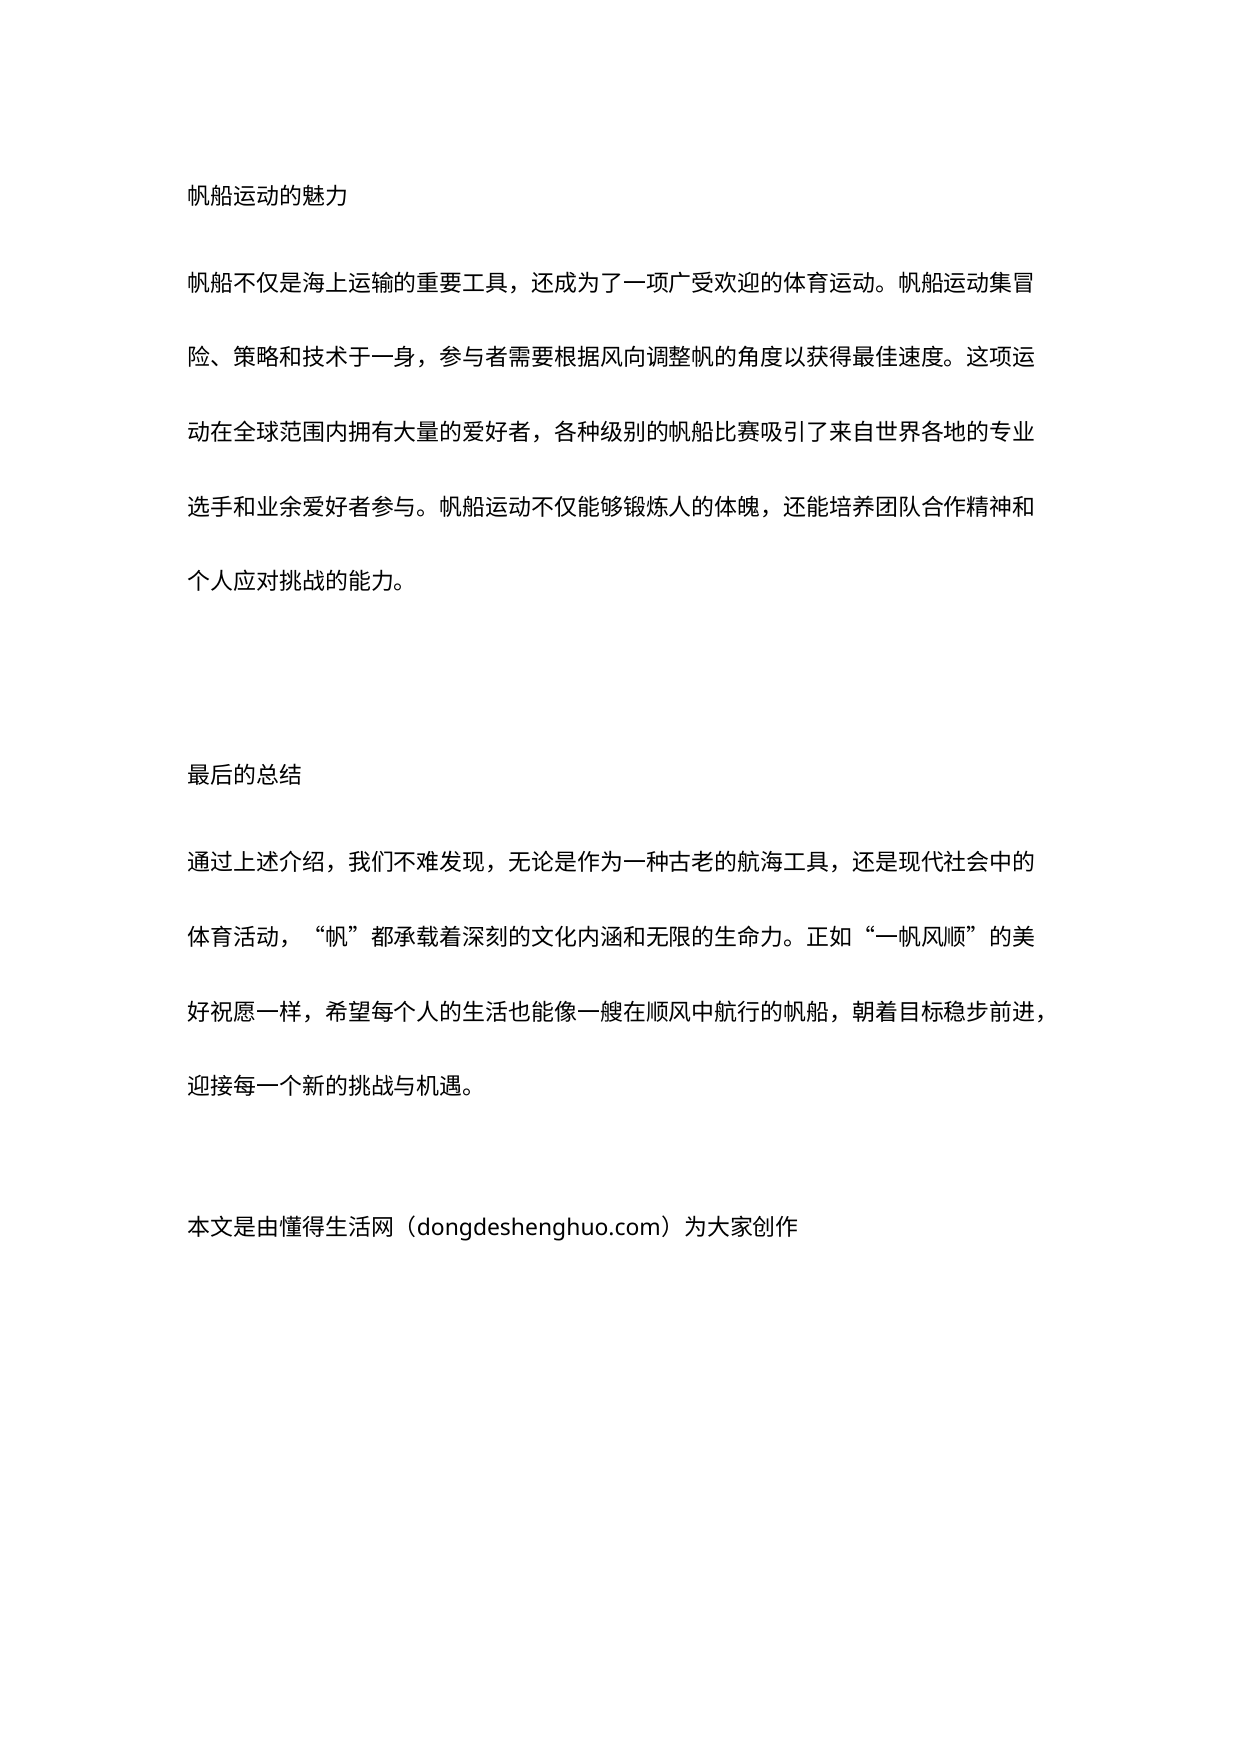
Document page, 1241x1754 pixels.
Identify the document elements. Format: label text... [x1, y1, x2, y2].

text 本文是由懂得生活网（dongdeshenghuo.com）为大家创作 [187, 1193, 1053, 1258]
text 通过上述介绍，我们不难发现，无论是作为一种古老的航海工具，还是现代社会中的体育活动，“帆”都承载着深刻的文化内涵和无限的生命力。正如“一帆风顺”的美好祝愿一样，希望每个人的生活也能像一艘在顺风中航行的帆船，朝着目标稳步前进，迎接每一个新的挑战与机遇。 [187, 828, 1053, 1117]
text 最后的总结 [187, 742, 1053, 807]
text 帆船运动的魅力 [187, 162, 1053, 227]
text 帆船不仅是海上运输的重要工具，还成为了一项广受欢迎的体育运动。帆船运动集冒险、策略和技术于一身，参与者需要根据风向调整帆的角度以获得最佳速度。这项运动在全球范围内拥有大量的爱好者，各种级别的帆船比赛吸引了来自世界各地的专业选手和业余爱好者参与。帆船运动不仅能够锻炼人的体魄，还能培养团队合作精神和个人应对挑战的能力。 [187, 248, 1053, 612]
